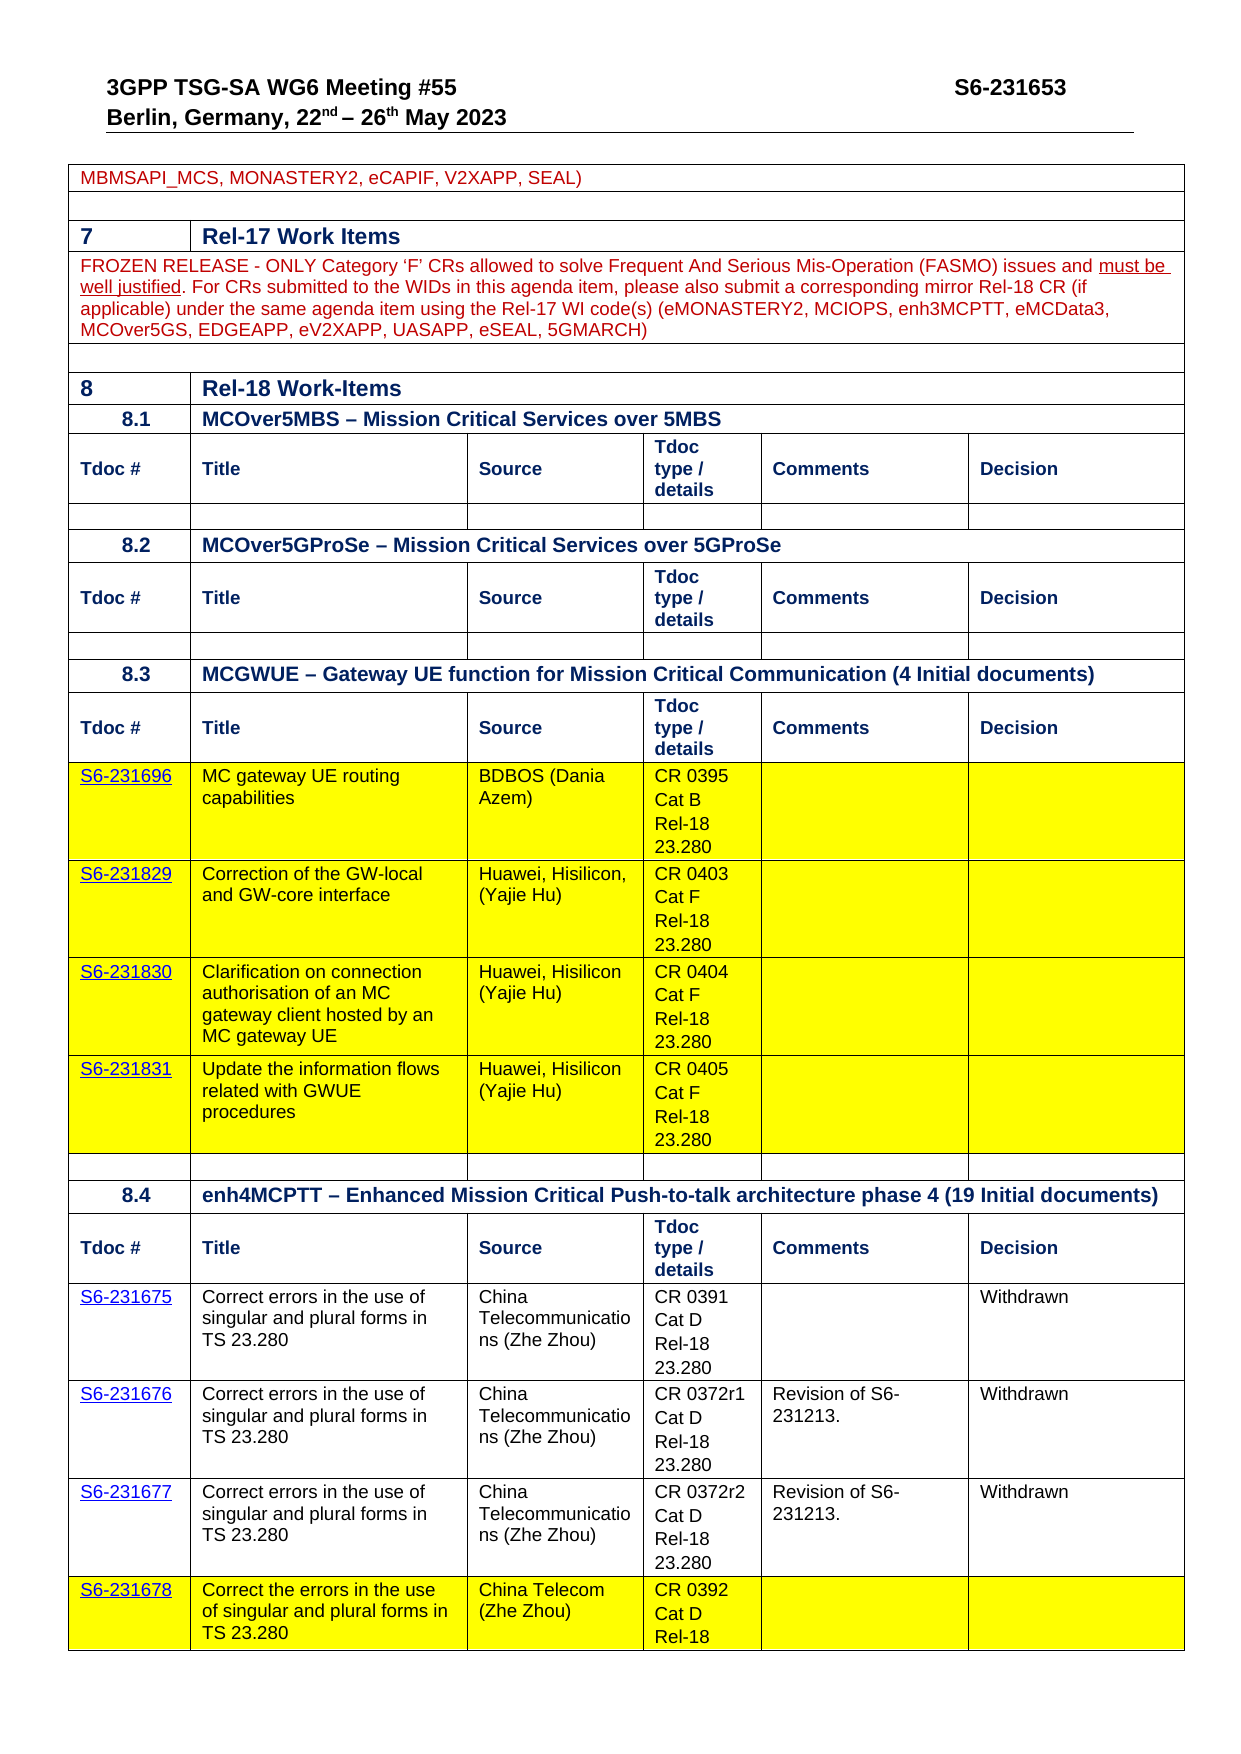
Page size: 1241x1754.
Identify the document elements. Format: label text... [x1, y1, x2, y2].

table_cell Decision [969, 693, 1184, 762]
table_cell Tdoc type / details [644, 434, 761, 502]
table_cell [969, 763, 1184, 859]
table_cell S6-231830 [69, 958, 190, 1055]
table_cell [191, 633, 467, 659]
table_cell CR 0403 Cat F Rel-18 23.280 [644, 861, 761, 957]
table_cell [468, 633, 643, 659]
table_cell Source [468, 1214, 643, 1282]
table_cell [762, 1577, 968, 1649]
table_cell [969, 1154, 1184, 1179]
table_cell S6-231675 [69, 1284, 190, 1380]
table_cell BDBOS (Dania Azem) [468, 763, 643, 859]
table_cell [69, 192, 1184, 220]
table_cell Huawei, Hisilicon, (Yajie Hu) [468, 861, 643, 957]
table_cell [762, 958, 968, 1055]
table_cell Decision [969, 563, 1184, 632]
table_cell [969, 861, 1184, 957]
table_cell [762, 1284, 968, 1380]
table_cell Comments [762, 563, 968, 632]
table_cell MCOver5GProSe – Mission Critical Services over 5GProSe [191, 530, 1184, 562]
table_cell Tdoc # [69, 693, 190, 762]
table_cell Title [191, 1214, 467, 1282]
table_cell [69, 633, 190, 659]
table_cell Correct errors in the use of singular and plural forms in TS 23.280 [191, 1284, 467, 1380]
table_cell Clarification on connection authorisation of an MC gateway client hosted by an MC gateway UE [191, 958, 467, 1055]
table_cell Decision [969, 434, 1184, 502]
table_cell Revision of S6-231213. [762, 1381, 968, 1478]
table_cell 8.4 [69, 1181, 190, 1212]
table_cell Correct errors in the use of singular and plural forms in TS 23.280 [191, 1381, 467, 1478]
table_cell S6-231678 [69, 1577, 190, 1649]
table_cell Tdoc # [69, 434, 190, 502]
table_cell [644, 504, 761, 529]
table_cell 8.2 [69, 530, 190, 562]
table_cell [191, 504, 467, 529]
table_cell Correction of the GW-local and GW-core interface [191, 861, 467, 957]
table_cell CR 0395 Cat B Rel-18 23.280 [644, 763, 761, 859]
table_cell [644, 633, 761, 659]
table_cell 8.3 [69, 660, 190, 692]
table_cell [69, 504, 190, 529]
table_cell Withdrawn [969, 1479, 1184, 1576]
table_cell [762, 1056, 968, 1153]
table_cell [191, 1577, 467, 1649]
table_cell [69, 165, 1184, 191]
table_cell [969, 958, 1184, 1055]
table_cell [468, 1577, 643, 1649]
table_cell CR 0391 Cat D Rel-18 23.280 [644, 1284, 761, 1380]
table_cell Title [191, 693, 467, 762]
table_cell Title [191, 563, 467, 632]
table_cell Tdoc type / details [644, 563, 761, 632]
table_cell S6-231677 [69, 1479, 190, 1576]
table_cell Title [191, 434, 467, 502]
table_cell CR 0372r1 Cat D Rel-18 23.280 [644, 1381, 761, 1478]
table_cell MC gateway UE routing capabilities [191, 763, 467, 859]
table_cell Tdoc # [69, 1214, 190, 1282]
table_cell S6-231676 [69, 1381, 190, 1478]
table_cell Decision [969, 1214, 1184, 1282]
table_cell 8.1 [69, 405, 190, 433]
table_cell [468, 1154, 643, 1179]
table_cell China Telecommunications (Zhe Zhou) [468, 1381, 643, 1478]
table_cell [762, 763, 968, 859]
table_cell Rel-18 Work-Items [191, 373, 1184, 403]
table_cell [69, 344, 1184, 372]
table_cell [969, 1056, 1184, 1153]
table_cell [969, 1577, 1184, 1649]
table_cell Huawei, Hisilicon (Yajie Hu) [468, 1056, 643, 1153]
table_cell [644, 1577, 761, 1649]
table_cell CR 0404 Cat F Rel-18 23.280 [644, 958, 761, 1055]
table_cell 7 [69, 221, 190, 251]
table_cell [969, 633, 1184, 659]
table_cell [468, 504, 643, 529]
table_cell China Telecommunications (Zhe Zhou) [468, 1284, 643, 1380]
table_cell FROZEN RELEASE - ONLY Category ‘F’ CRs allowed to solve Frequent And Serious Mis-Operation (FASMO) issues and must be well justified. For CRs submitted to the WIDs in this agenda item, please also submit a corresponding mirror Rel-18 CR (if applicable) under the same agenda item using the Rel-17 WI code(s) (eMONASTERY2, MCIOPS, enh3MCPTT, eMCData3, MCOver5GS, EDGEAPP, eV2XAPP, UASAPP, eSEAL, 5GMARCH) [69, 252, 1184, 343]
table_cell Tdoc # [69, 563, 190, 632]
table_cell Huawei, Hisilicon (Yajie Hu) [468, 958, 643, 1055]
table_cell enh4MCPTT – Enhanced Mission Critical Push-to-talk architecture phase 4 (19 Initial documents) [191, 1181, 1184, 1212]
table_cell China Telecommunications (Zhe Zhou) [468, 1479, 643, 1576]
table_cell Correct errors in the use of singular and plural forms in TS 23.280 [191, 1479, 467, 1576]
table_cell S6-231829 [69, 861, 190, 957]
table_cell [762, 861, 968, 957]
table_cell [762, 504, 968, 529]
table_cell Tdoc type / details [644, 693, 761, 762]
table_cell Comments [762, 693, 968, 762]
table_cell [762, 1154, 968, 1179]
table_cell [969, 504, 1184, 529]
table_cell MCOver5MBS – Mission Critical Services over 5MBS [191, 405, 1184, 433]
table_cell Rel-17 Work Items [191, 221, 1184, 251]
table_cell Update the information flows related with GWUE procedures [191, 1056, 467, 1153]
table_cell Comments [762, 1214, 968, 1282]
table_cell S6-231696 [69, 763, 190, 859]
table_cell Withdrawn [969, 1381, 1184, 1478]
table_cell [191, 1154, 467, 1179]
table_cell [69, 1154, 190, 1179]
table_cell [762, 633, 968, 659]
table_cell Source [468, 563, 643, 632]
table_cell Revision of S6-231213. [762, 1479, 968, 1576]
table_cell Tdoc type / details [644, 1214, 761, 1282]
table_cell Source [468, 693, 643, 762]
table_cell S6-231831 [69, 1056, 190, 1153]
table_cell Withdrawn [969, 1284, 1184, 1380]
table_cell Comments [762, 434, 968, 502]
table_cell Source [468, 434, 643, 502]
table_cell 8 [69, 373, 190, 403]
table_cell CR 0372r2 Cat D Rel-18 23.280 [644, 1479, 761, 1576]
table_cell CR 0405 Cat F Rel-18 23.280 [644, 1056, 761, 1153]
table_cell MCGWUE – Gateway UE function for Mission Critical Communication (4 Initial documents) [191, 660, 1184, 692]
table_cell [644, 1154, 761, 1179]
